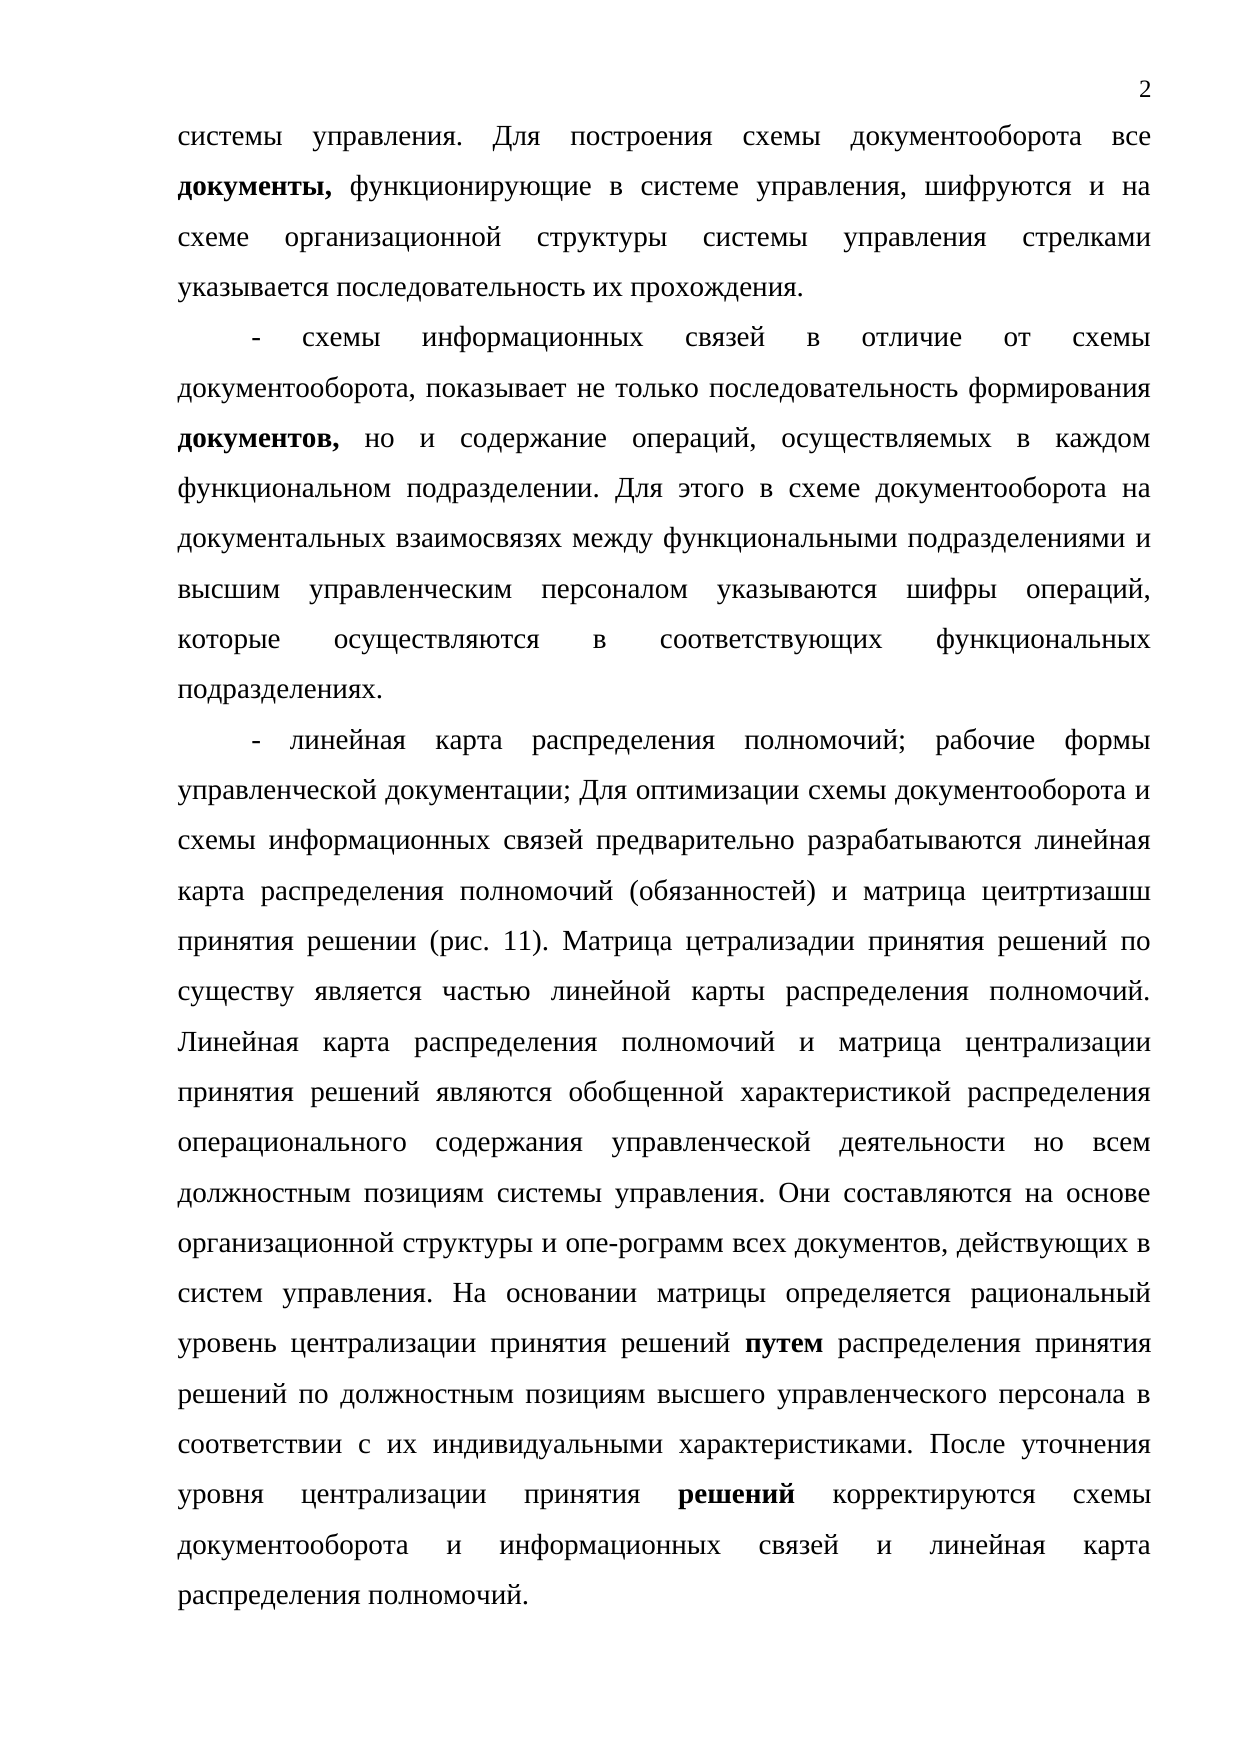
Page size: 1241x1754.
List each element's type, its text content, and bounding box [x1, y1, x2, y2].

text - линейная карта распределения полномочий; рабочие формы управленческой документации; Для оптимизации схемы документооборота и схемы информационных связей предварительно разрабатываются линейная карта распределения полномочий (обязанностей) и матрица цеитртизашш принятия решении (рис. 11). Матрица цетрализадии принятия решений по существу является частью линейной карты распределения полномочий. Линейная карта распределения полномочий и матрица централизации принятия решений являются обобщенной характеристикой распределения операционального содержания управленческой деятельности но всем должностным позициям системы управления. Они составляются на основе организационной структуры и опе-рограмм всех документов, действующих в систем управления. На основании матрицы определяется рациональный уровень централизации принятия решений путем распределения принятия решений по должностным позициям высшего управленческого персонала в соответствии с их индивидуальными характеристиками. После уточнения уровня централизации принятия решений корректируются схемы документооборота и информационных связей и линейная карта распределения полномочий. [177, 722, 1152, 1611]
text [177, 118, 1152, 303]
text - схемы информационных связей в отличие от схемы документооборота, показывает не только последовательность формирования документов, но и содержание операций, осуществляемых в каждом функциональном подразделении. Для этого в схеме документооборота на документальных взаимосвязях между функциональными подразделениями и высшим управленческим персоналом указываются шифры операций, которые осуществляются в соответствующих функциональных подразделениях. [177, 319, 1152, 705]
